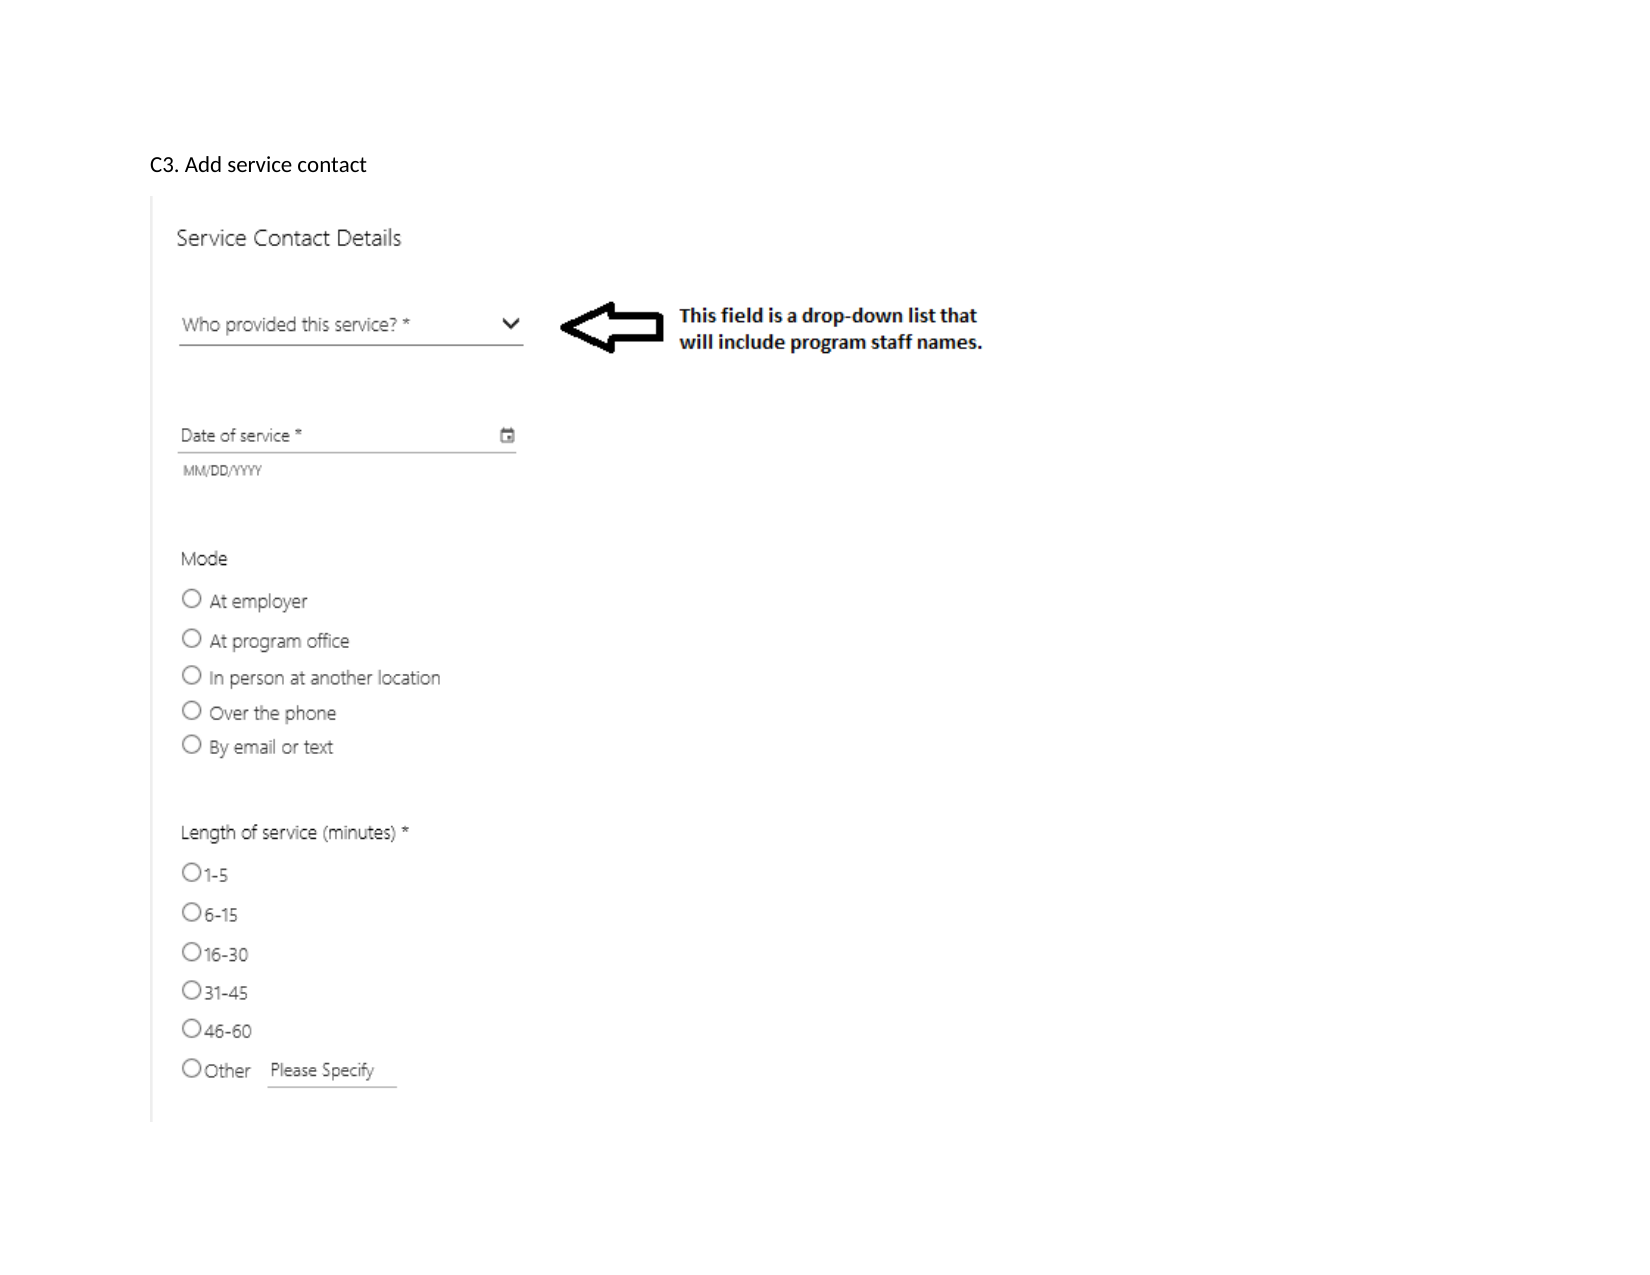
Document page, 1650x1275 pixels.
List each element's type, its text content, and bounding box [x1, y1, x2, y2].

picture [150, 196, 1373, 1122]
text C3. Add service contact [150, 150, 1500, 178]
